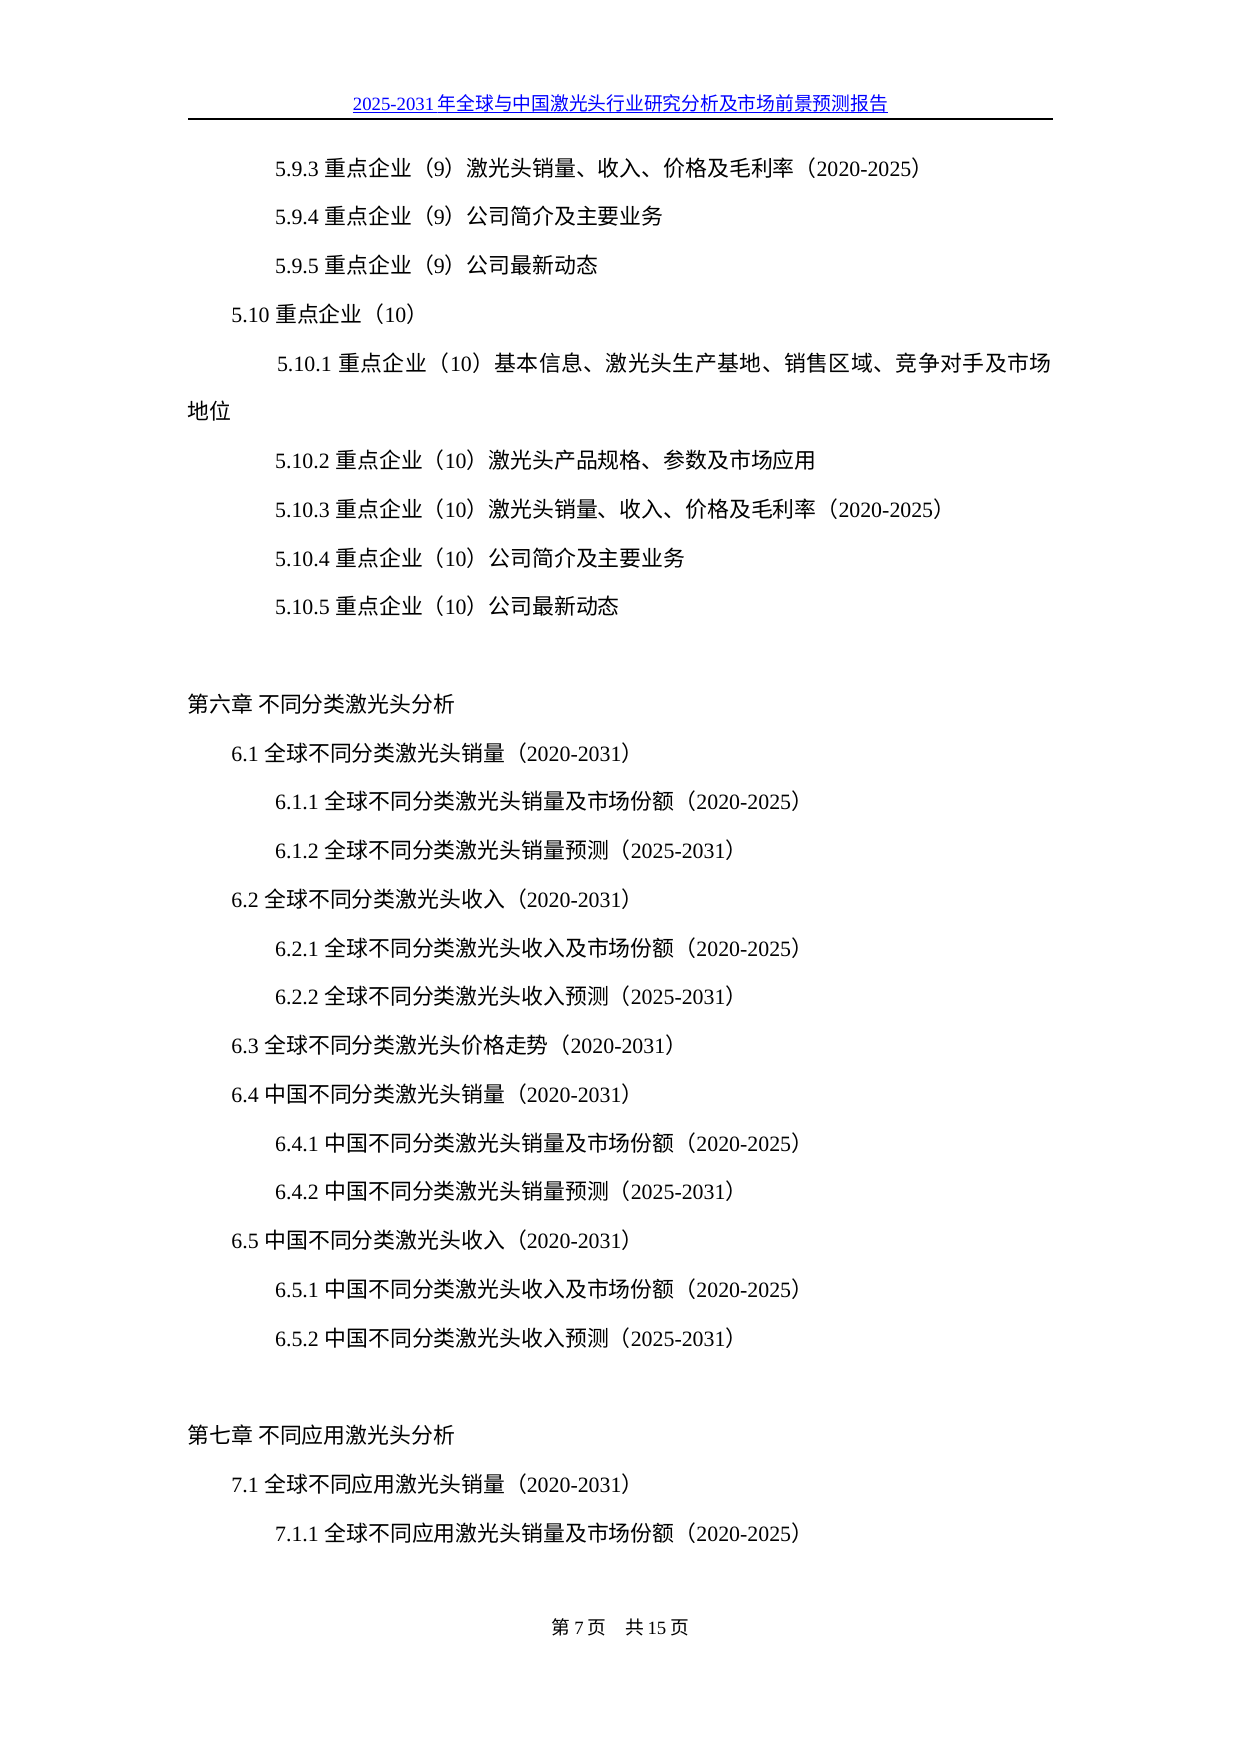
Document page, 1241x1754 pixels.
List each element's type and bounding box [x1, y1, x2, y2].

text [187, 150, 1053, 1548]
